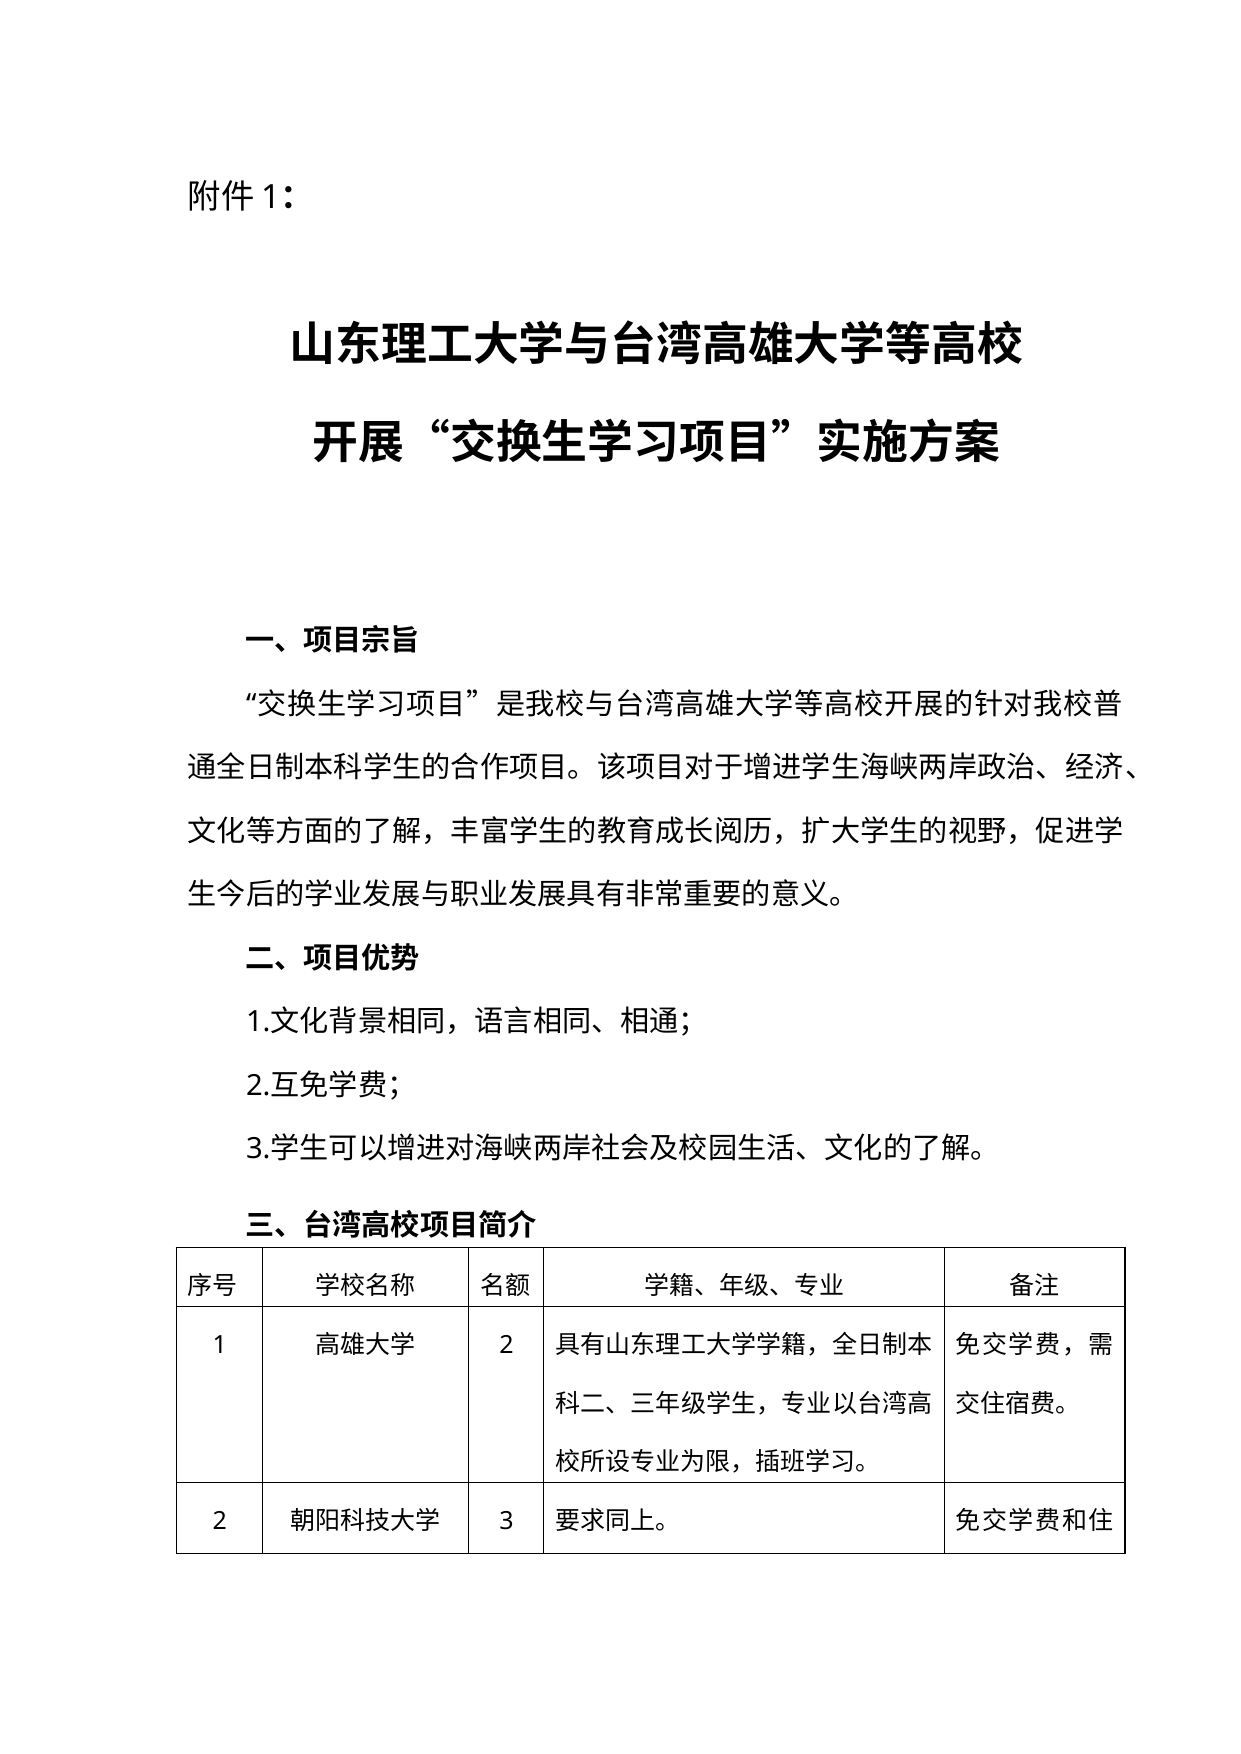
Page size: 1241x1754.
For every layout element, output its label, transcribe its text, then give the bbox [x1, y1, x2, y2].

table_header 序号 [177, 1248, 262, 1306]
text 附件1： [187, 162, 1125, 227]
table_cell 要求同上。 [544, 1483, 944, 1552]
table_header 学籍、年级、专业 [544, 1248, 944, 1306]
table_cell 朝阳科技大学 [263, 1483, 468, 1552]
table_header 名额 [469, 1248, 543, 1306]
table_cell 2 [177, 1483, 262, 1552]
table_cell 高雄大学 [263, 1307, 468, 1482]
text 三、台湾高校项目简介 [187, 1188, 1125, 1247]
text 3.学生可以增进对海峡两岸社会及校园生活、文化的了解。 [187, 1125, 1125, 1167]
table_cell 3 [469, 1483, 543, 1552]
text 1.文化背景相同，语言相同、相通； [187, 998, 1125, 1040]
text 二、项目优势 [187, 934, 1125, 977]
text 山东理工大学与台湾高雄大学等高校 [187, 292, 1125, 389]
table_cell 1 [177, 1307, 262, 1482]
table_cell 免交学费，需交住宿费。 [945, 1307, 1124, 1482]
text 开展“交换生学习项目”实施方案 [187, 389, 1125, 487]
text “交换生学习项目”是我校与台湾高雄大学等高校开展的针对我校普通全日制本科学生的合作项目。该项目对于增进学生海峡两岸政治、经济、文化等方面的了解，丰富学生的教育成长阅历，扩大学生的视野，促进学生今后的学业发展与职业发展具有非常重要的意义。 [187, 680, 1125, 913]
text 2.互免学费； [187, 1061, 1125, 1104]
table_cell 具有山东理工大学学籍，全日制本科二、三年级学生，专业以台湾高校所设专业为限，插班学习。 [544, 1307, 944, 1482]
table_header 备注 [945, 1248, 1124, 1306]
text 一、项目宗旨 [187, 617, 1125, 659]
table_header 学校名称 [263, 1248, 468, 1306]
table_cell 2 [469, 1307, 543, 1482]
table_cell 免交学费和住宿费。 [945, 1483, 1124, 1552]
